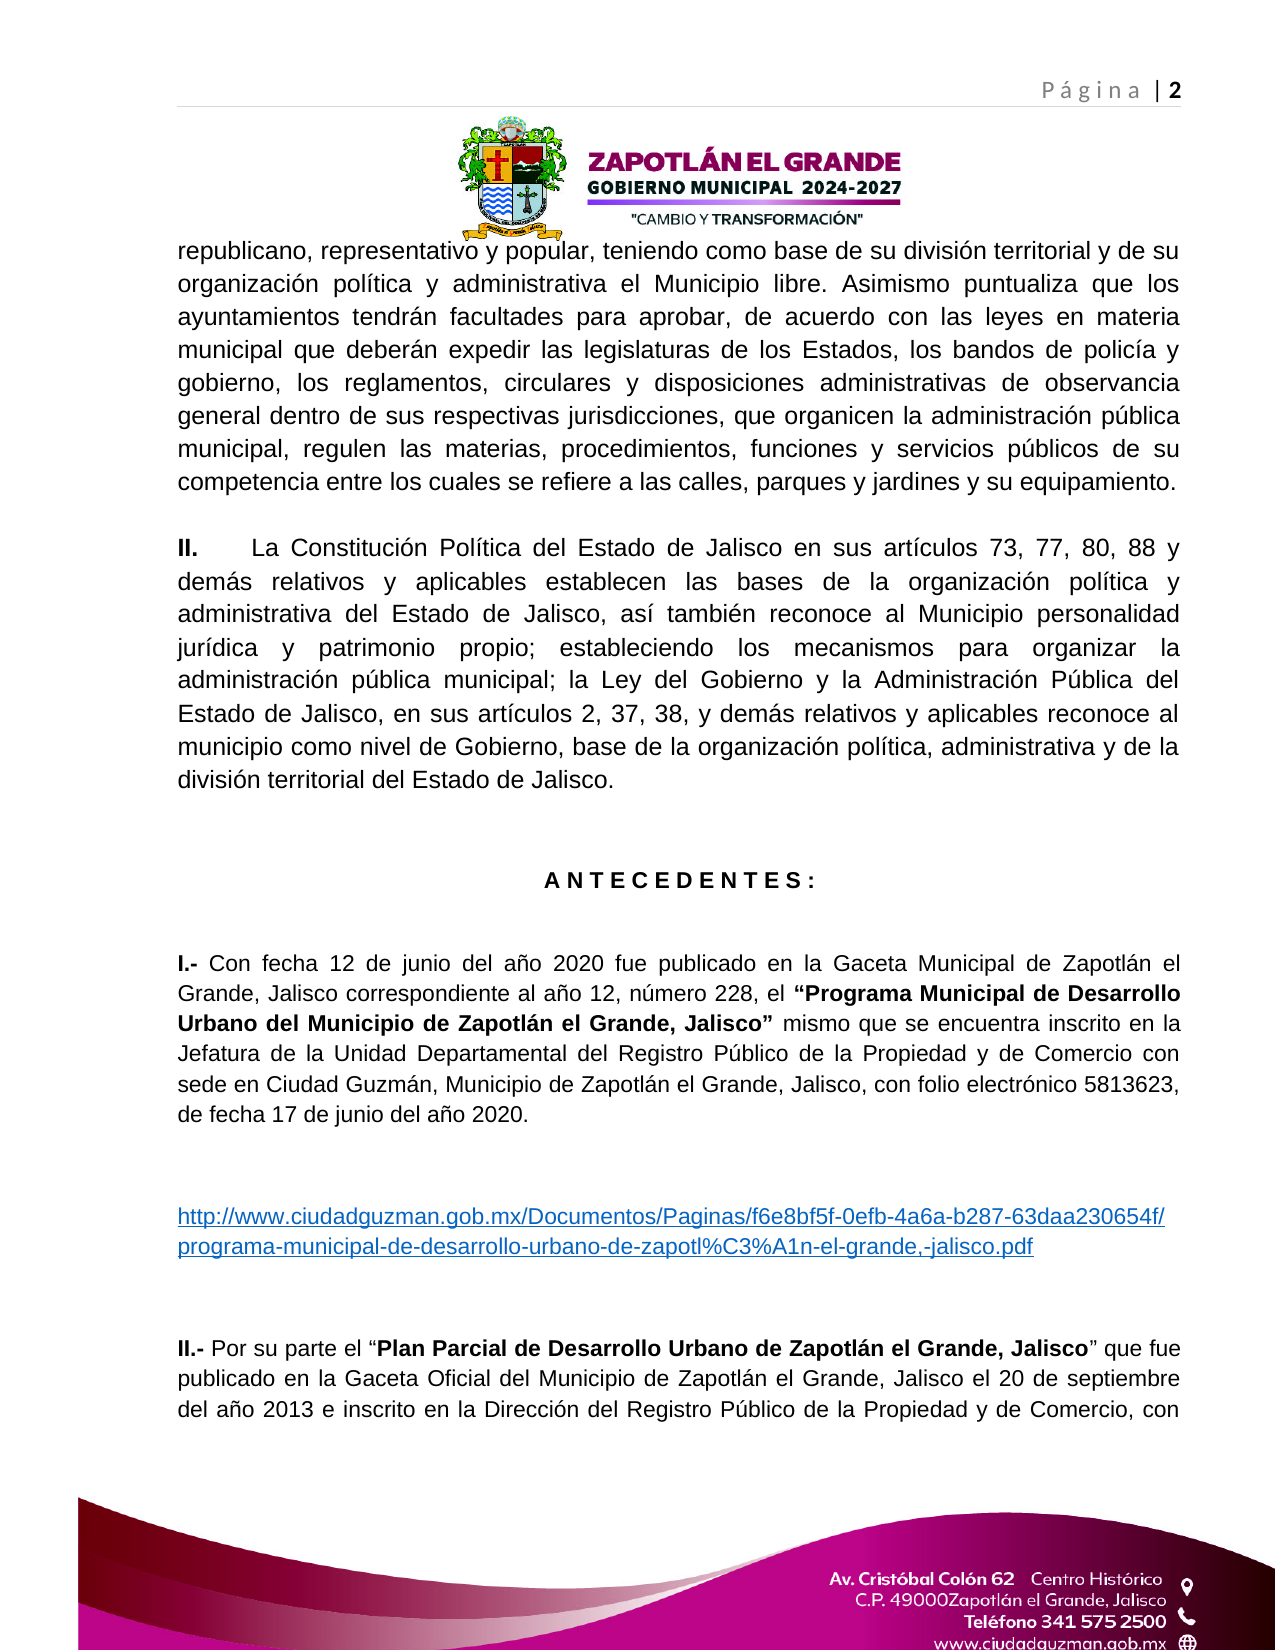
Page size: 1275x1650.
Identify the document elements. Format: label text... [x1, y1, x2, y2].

text A N T E C E D E N T E S : [177, 867, 1181, 893]
list La Constitución Política del Estado de Jalisco en sus artículos 73, 77, 80, 88 y demás relativos y aplicables establecen las bases de la organización política y administrativa del Estado de Jalisco, así también reconoce al Municipio personalidad jurídica y patrimonio propio; estableciendo los mecanismos para organizar la administración pública municipal; la Ley del Gobierno y la Administración Pública del Estado de Jalisco, en sus artículos 2, 37, 38, y demás relativos y aplicables reconoce al municipio como nivel de Gobierno, base de la organización política, administrativa y de la división territorial del Estado de Jalisco. [177, 533, 1181, 793]
text I.- Con fecha 12 de junio del año 2020 fue publicado en la Gaceta Municipal de Zapotlán el Grande, Jalisco correspondiente al año 12, número 228, el “Programa Municipal de Desarrollo Urbano del Municipio de Zapotlán el Grande, Jalisco” mismo que se encuentra inscrito en la Jefatura de la Unidad Departamental del Registro Público de la Propiedad y de Comercio con sede en Ciudad Guzmán, Municipio de Zapotlán el Grande, Jalisco, con folio electrónico 5813623, de fecha 17 de junio del año 2020. [177, 950, 1181, 1127]
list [177, 236, 1181, 496]
picture [41, 74, 1275, 1650]
text http://www.ciudadguzman.gob.mx/Documentos/Paginas/f6e8bf5f-0efb-4a6a-b287-63daa230654f/programa-municipal-de-desarrollo-urbano-de-zapotl%C3%A1n-el-grande,-jalisco.pdf [177, 1203, 1181, 1259]
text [177, 1335, 1181, 1422]
